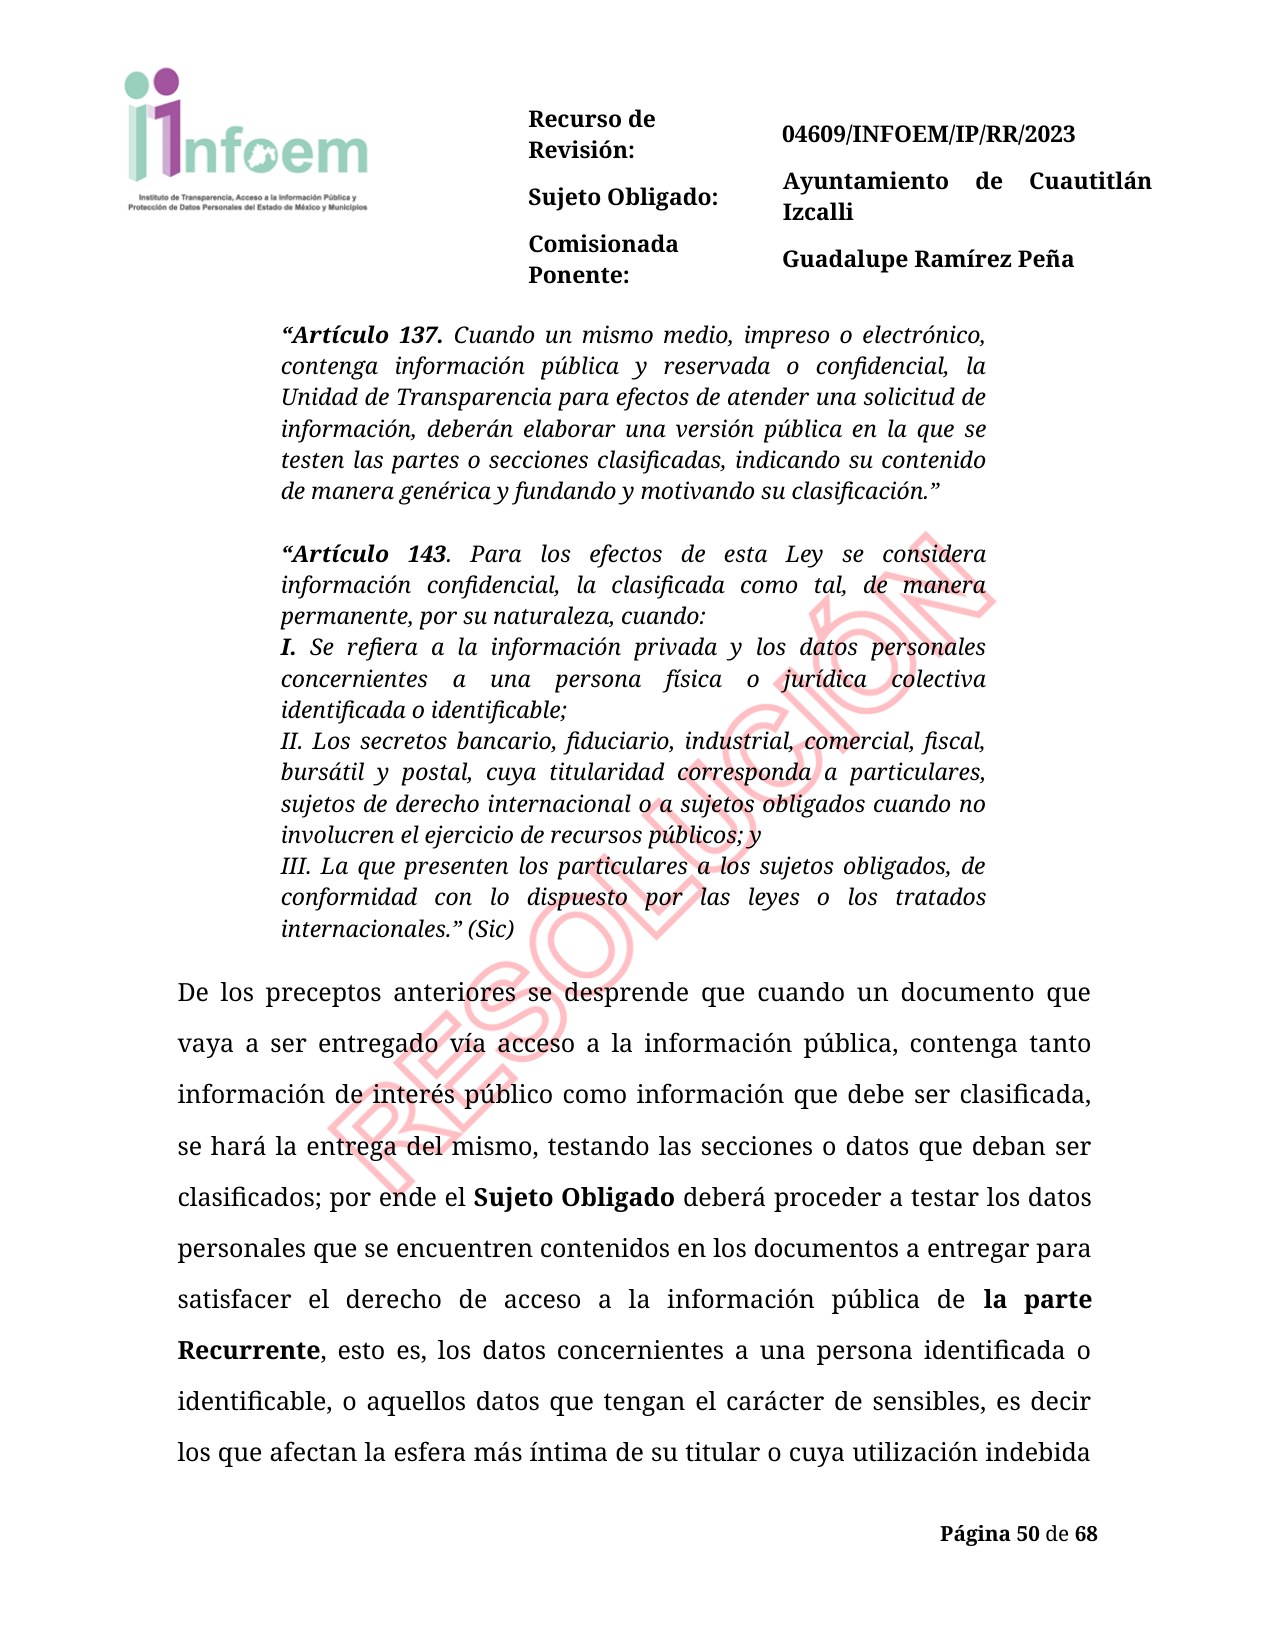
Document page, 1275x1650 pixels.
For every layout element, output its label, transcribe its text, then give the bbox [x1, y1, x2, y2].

text “Artículo 143. Para los efectos de esta Ley se considera información confidencial, la clasificada como tal, de manera permanente, por su naturaleza, cuando: [281, 538, 989, 631]
text “Artículo 137. Cuando un mismo medio, impreso o electrónico, contenga información pública y reservada o confidencial, la Unidad de Transparencia para efectos de atender una solicitud de información, deberán elaborar una versión pública en la que se testen las partes o secciones clasificadas, indicando su contenido de manera genérica y fundando y motivando su clasificación.” [281, 319, 989, 506]
text III. La que presenten los particulares a los sujetos obligados, de conformidad con lo dispuesto por las leyes o los tratados internacionales.” (Sic) [281, 850, 989, 944]
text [177, 975, 1092, 1468]
text I. Se refiera a la información privada y los datos personales concernientes a una persona física o jurídica colectiva identificada o identificable; [281, 631, 989, 725]
text II. Los secretos bancario, fiduciario, industrial, comercial, fiscal, bursátil y postal, cuya titularidad corresponda a particulares, sujetos de derecho internacional o a sujetos obligados cuando no involucren el ejercicio de recursos públicos; y [281, 725, 989, 850]
picture [4, 8, 1275, 1650]
